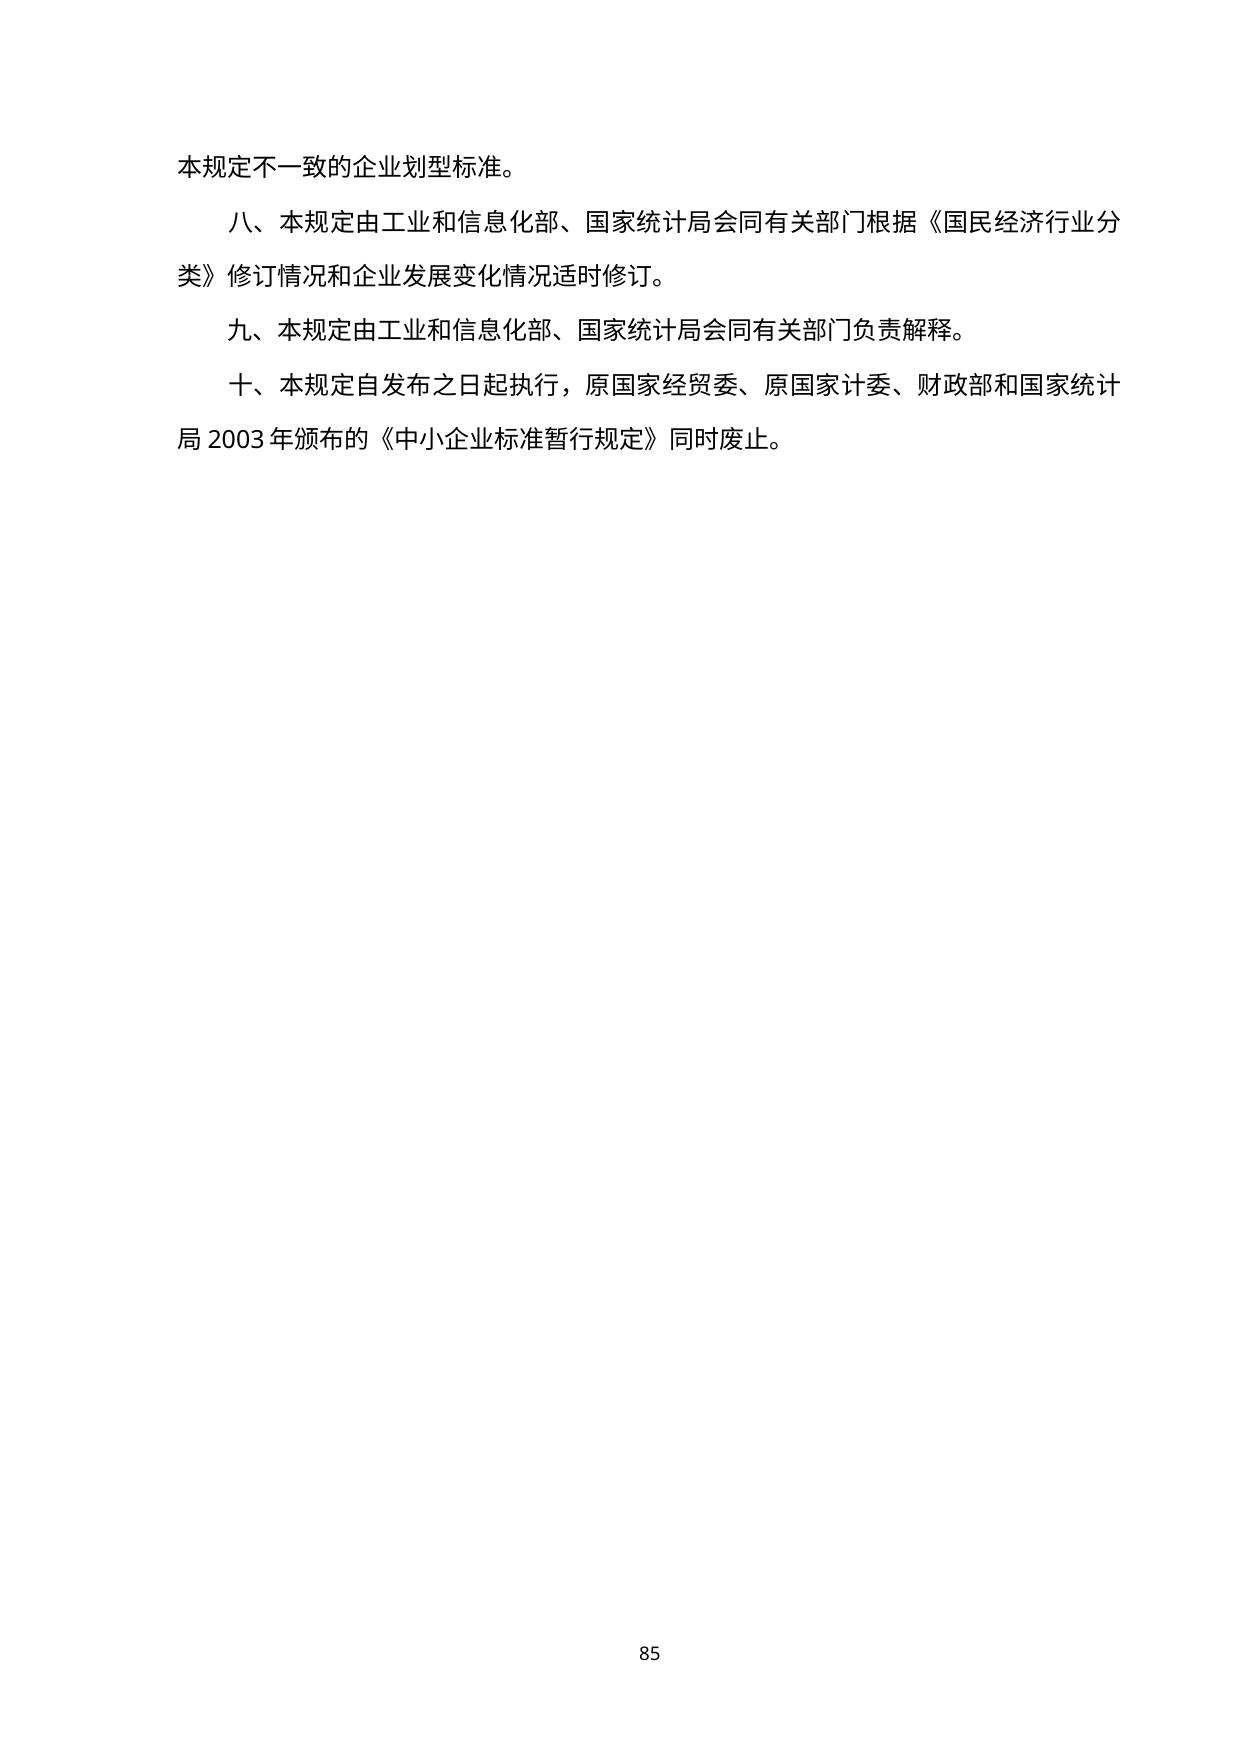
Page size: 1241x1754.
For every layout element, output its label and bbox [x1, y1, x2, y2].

text [177, 148, 1122, 456]
